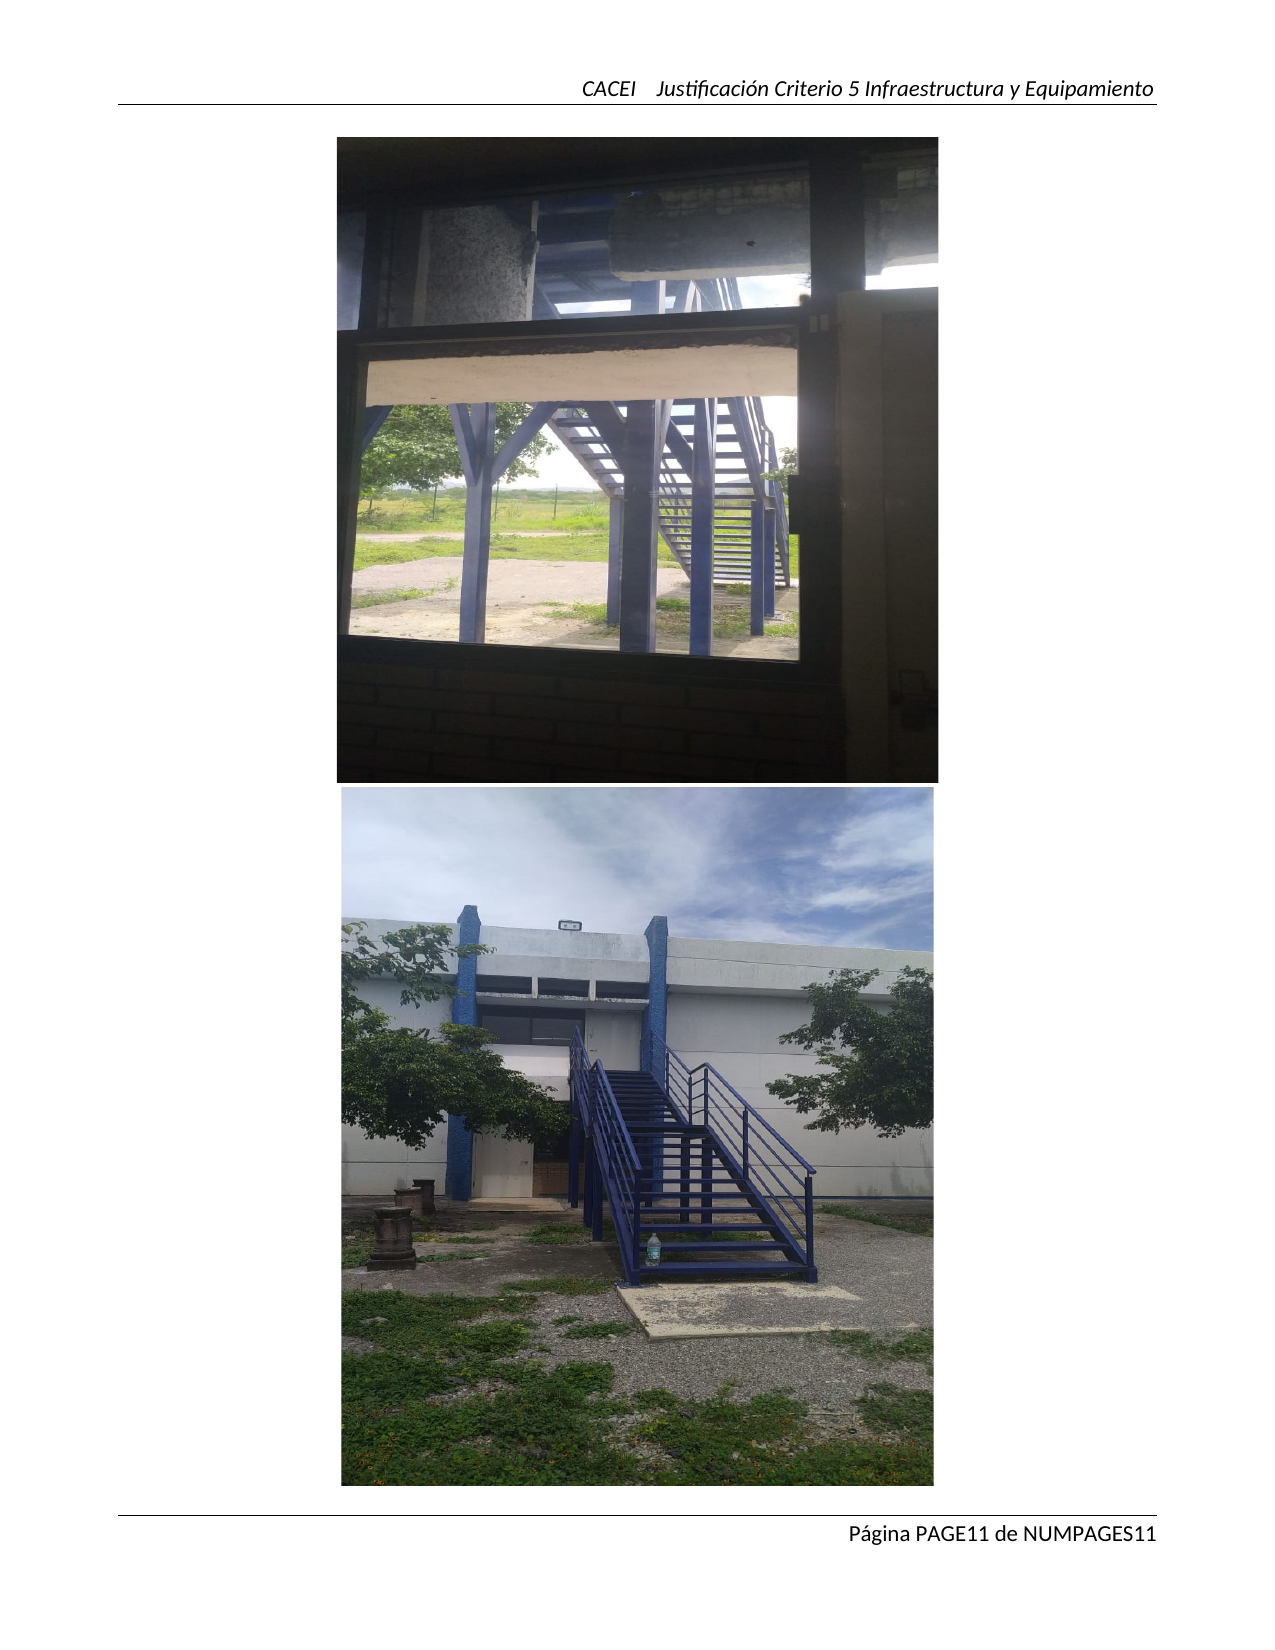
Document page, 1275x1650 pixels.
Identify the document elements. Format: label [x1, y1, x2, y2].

picture [336, 137, 939, 783]
picture [341, 787, 934, 1486]
